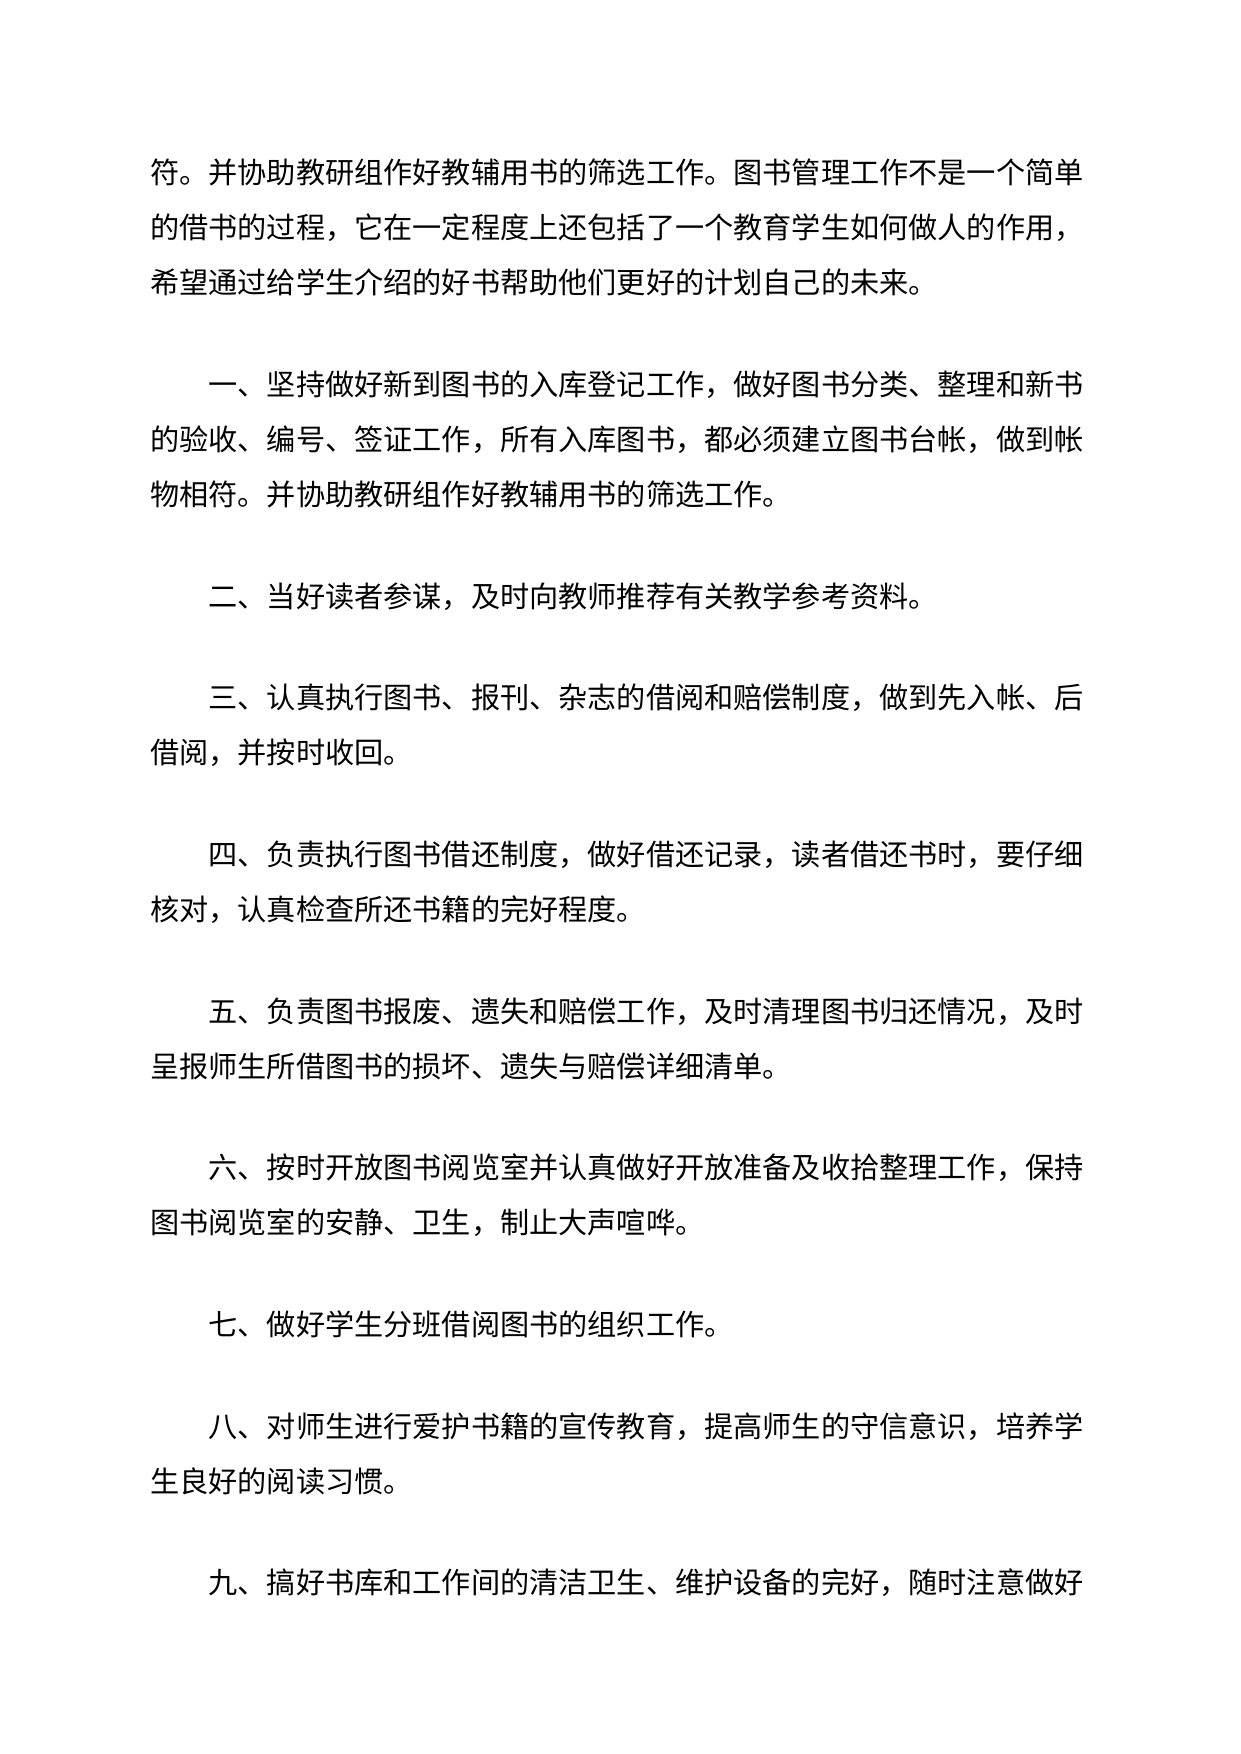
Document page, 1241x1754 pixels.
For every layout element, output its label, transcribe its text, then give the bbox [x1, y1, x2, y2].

text 四、负责执行图书借还制度，做好借还记录，读者借还书时，要仔细核对，认真检查所还书籍的完好程度。 [150, 832, 1090, 929]
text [150, 1560, 1090, 1602]
text 五、负责图书报废、遗失和赔偿工作，及时清理图书归还情况，及时呈报师生所借图书的损坏、遗失与赔偿详细清单。 [150, 988, 1090, 1085]
text 七、做好学生分班借阅图书的组织工作。 [150, 1302, 1090, 1344]
text 六、按时开放图书阅览室并认真做好开放准备及收拾整理工作，保持图书阅览室的安静、卫生，制止大声喧哗。 [150, 1145, 1090, 1242]
text 三、认真执行图书、报刊、杂志的借阅和赔偿制度，做到先入帐、后借阅，并按时收回。 [150, 675, 1090, 772]
text 二、当好读者参谋，及时向教师推荐有关教学参考资料。 [150, 573, 1090, 615]
text 八、对师生进行爱护书籍的宣传教育，提高师生的守信意识，培养学生良好的阅读习惯。 [150, 1403, 1090, 1501]
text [150, 150, 1090, 302]
text 一、坚持做好新到图书的入库登记工作，做好图书分类、整理和新书的验收、编号、签证工作，所有入库图书，都必须建立图书台帐，做到帐物相符。并协助教研组作好教辅用书的筛选工作。 [150, 362, 1090, 514]
